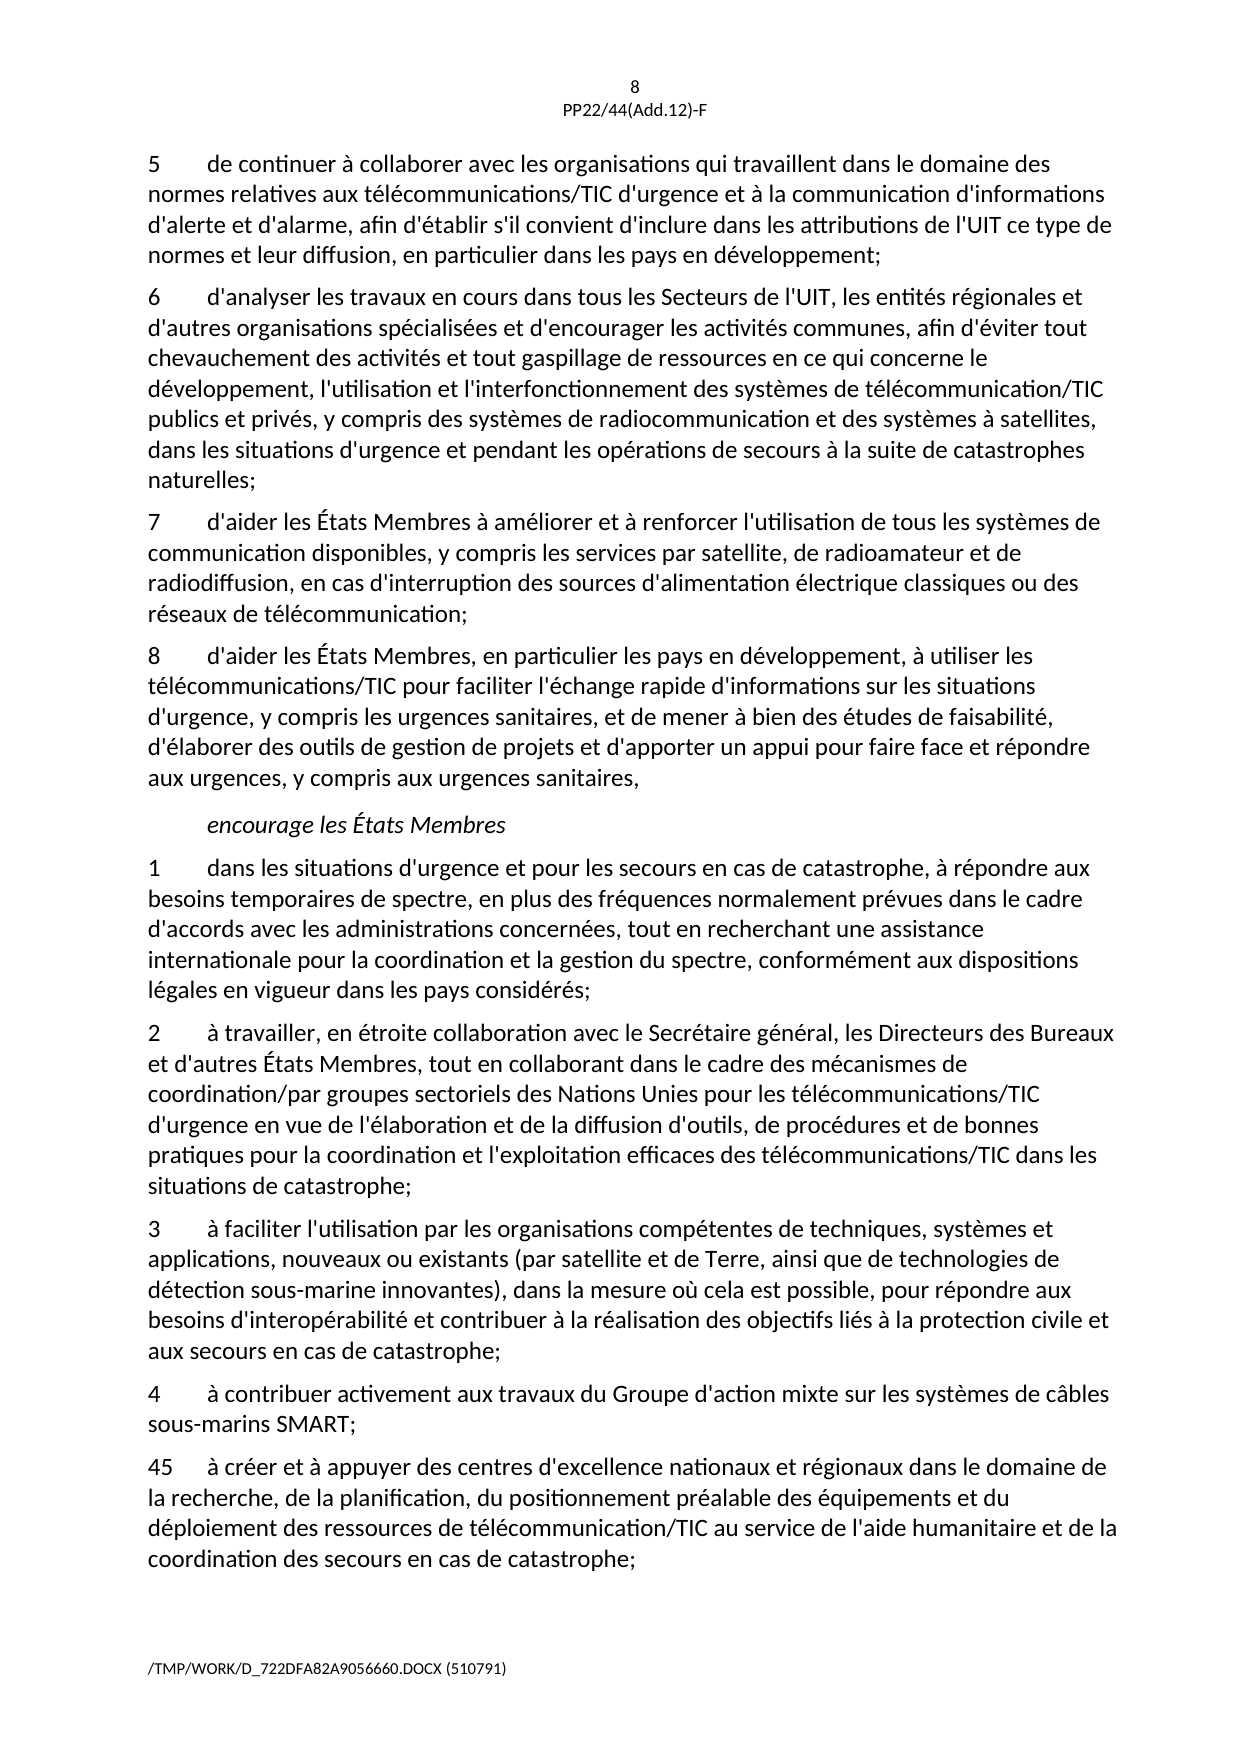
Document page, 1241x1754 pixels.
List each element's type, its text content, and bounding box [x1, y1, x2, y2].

text 6 d'analyser les travaux en cours dans tous les Secteurs de l'UIT, les entités régionales et d'autres organisations spécialisées et d'encourager les activités communes, afin d'éviter tout chevauchement des activités et tout gaspillage de ressources en ce qui concerne le développement, l'utilisation et l'interfonctionnement des systèmes de télécommunication/TIC publics et privés, y compris des systèmes de radiocommunication et des systèmes à satellites, dans les situations d'urgence et pendant les opérations de secours à la suite de catastrophes naturelles; [148, 281, 1122, 495]
text 2 à travailler, en étroite collaboration avec le Secrétaire général, les Directeurs des Bureaux et d'autres États Membres, tout en collaborant dans le cadre des mécanismes de coordination/par groupes sectoriels des Nations Unies pour les télécommunications/TIC d'urgence en vue de l'élaboration et de la diffusion d'outils, de procédures et de bonnes pratiques pour la coordination et l'exploitation efficaces des télécommunications/TIC dans les situations de catastrophe; [148, 1017, 1122, 1200]
text 7 d'aider les États Membres à améliorer et à renforcer l'utilisation de tous les systèmes de communication disponibles, y compris les services par satellite, de radioamateur et de radiodiffusion, en cas d'interruption des sources d'alimentation électrique classiques ou des réseaux de télécommunication; [148, 506, 1122, 628]
text 8 d'aider les États Membres, en particulier les pays en développement, à utiliser les télécommunications/TIC pour faciliter l'échange rapide d'informations sur les situations d'urgence, y compris les urgences sanitaires, et de mener à bien des études de faisabilité, d'élaborer des outils de gestion de projets et d'apporter un appui pour faire face et répondre aux urgences, y compris aux urgences sanitaires, [148, 640, 1122, 792]
text à créer et à appuyer des centres d'excellence nationaux et régionaux dans le domaine de la recherche, de la planification, du positionnement préalable des équipements et du déploiement des ressources de télécommunication/TIC au service de l'aide humanitaire et de la coordination des secours en cas de catastrophe; [148, 1452, 1122, 1574]
text 5 de continuer à collaborer avec les organisations qui travaillent dans le domaine des normes relatives aux télécommunications/TIC d'urgence et à la communication d'informations d'alerte et d'alarme, afin d'établir s'il convient d'inclure dans les attributions de l'UIT ce type de normes et leur diffusion, en particulier dans les pays en développement; [148, 148, 1122, 270]
text encourage les États Membres [207, 809, 1122, 840]
text 1 dans les situations d'urgence et pour les secours en cas de catastrophe, à répondre aux besoins temporaires de spectre, en plus des fréquences normalement prévues dans le cadre d'accords avec les administrations concernées, tout en recherchant une assistance internationale pour la coordination et la gestion du spectre, conformément aux dispositions légales en vigueur dans les pays considérés; [148, 852, 1122, 1005]
text 3 à faciliter l'utilisation par les organisations compétentes de techniques, systèmes et applications, nouveaux ou existants (par satellite et de Terre), dans la mesure où cela est possible, pour répondre aux besoins d'interopérabilité et contribuer à la réalisation des objectifs liés à la protection civile et aux secours en cas de catastrophe; [148, 1213, 1122, 1366]
